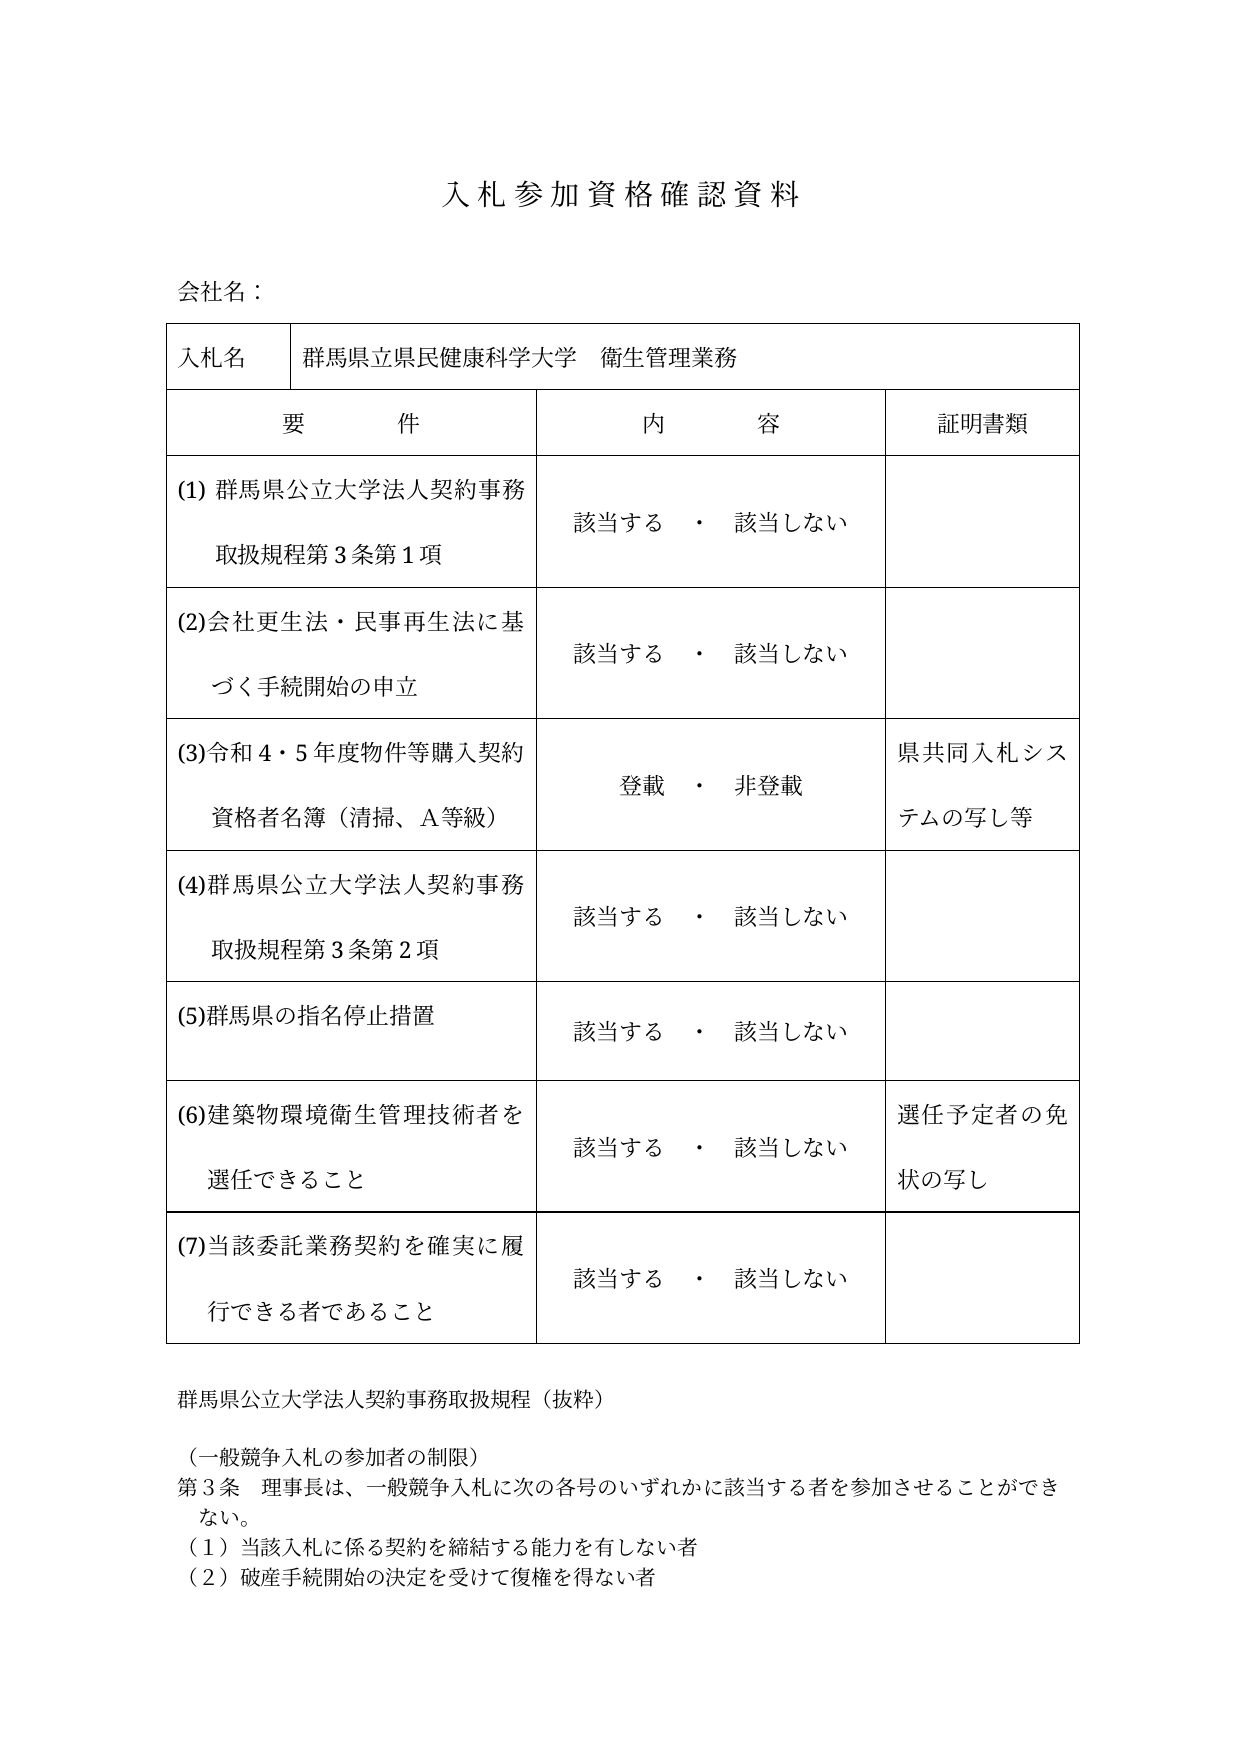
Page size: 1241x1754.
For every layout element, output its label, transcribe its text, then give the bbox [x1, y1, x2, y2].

text （１）当該入札に係る契約を締結する能力を有しない者 [177, 1532, 1063, 1561]
table_cell [886, 851, 1079, 981]
table_header 群馬県立県民健康科学大学 衛生管理業務 [291, 324, 1079, 389]
table_cell [886, 588, 1079, 718]
text 入 札 参 加 資 格 確 認 資 料 [177, 160, 1063, 225]
table_cell 県共同入札システムの写し等 [886, 719, 1079, 849]
text 群馬県公立大学法人契約事務取扱規程（抜粋） [177, 1383, 1063, 1413]
table_cell 該当する ・ 該当しない [537, 851, 885, 981]
text （２）破産手続開始の決定を受けて復権を得ない者 [177, 1561, 1063, 1591]
table_cell [886, 456, 1079, 587]
table_cell 該当する ・ 該当しない [537, 982, 885, 1080]
table_cell (6)建築物環境衛生管理技術者を選任できること [167, 1081, 536, 1211]
table_cell (3)令和4・5年度物件等購入契約資格者名簿（清掃、Ａ等級） [167, 719, 536, 849]
table_cell 選任予定者の免状の写し [886, 1081, 1079, 1211]
table_cell (7)当該委託業務契約を確実に履行できる者であること [167, 1213, 536, 1343]
table_cell 証明書類 [886, 390, 1079, 455]
table_cell [886, 982, 1079, 1080]
text 会社名： [177, 257, 1063, 323]
table_cell 要 件 [167, 390, 536, 455]
table_cell 登載 ・ 非登載 [537, 719, 885, 849]
table_cell (4)群馬県公立大学法人契約事務取扱規程第3条第2項 [167, 851, 536, 981]
table_cell 群馬県公立大学法人契約事務取扱規程第3条第1項 [167, 456, 536, 587]
table_cell 該当する ・ 該当しない [537, 456, 885, 587]
text （一般競争入札の参加者の制限） [177, 1442, 1063, 1472]
table_header 入札名 [167, 324, 290, 389]
table_cell 該当する ・ 該当しない [537, 588, 885, 718]
table_cell 該当する ・ 該当しない [537, 1081, 885, 1211]
text 第３条 理事長は、一般競争入札に次の各号のいずれかに該当する者を参加させることができない。 [177, 1472, 1063, 1532]
table_cell (5)群馬県の指名停止措置 [167, 982, 536, 1080]
table_cell 内 容 [537, 390, 885, 455]
table_cell 該当する ・ 該当しない [537, 1213, 885, 1343]
table_cell [886, 1213, 1079, 1343]
table_cell (2)会社更生法・民事再生法に基づく手続開始の申立 [167, 588, 536, 718]
